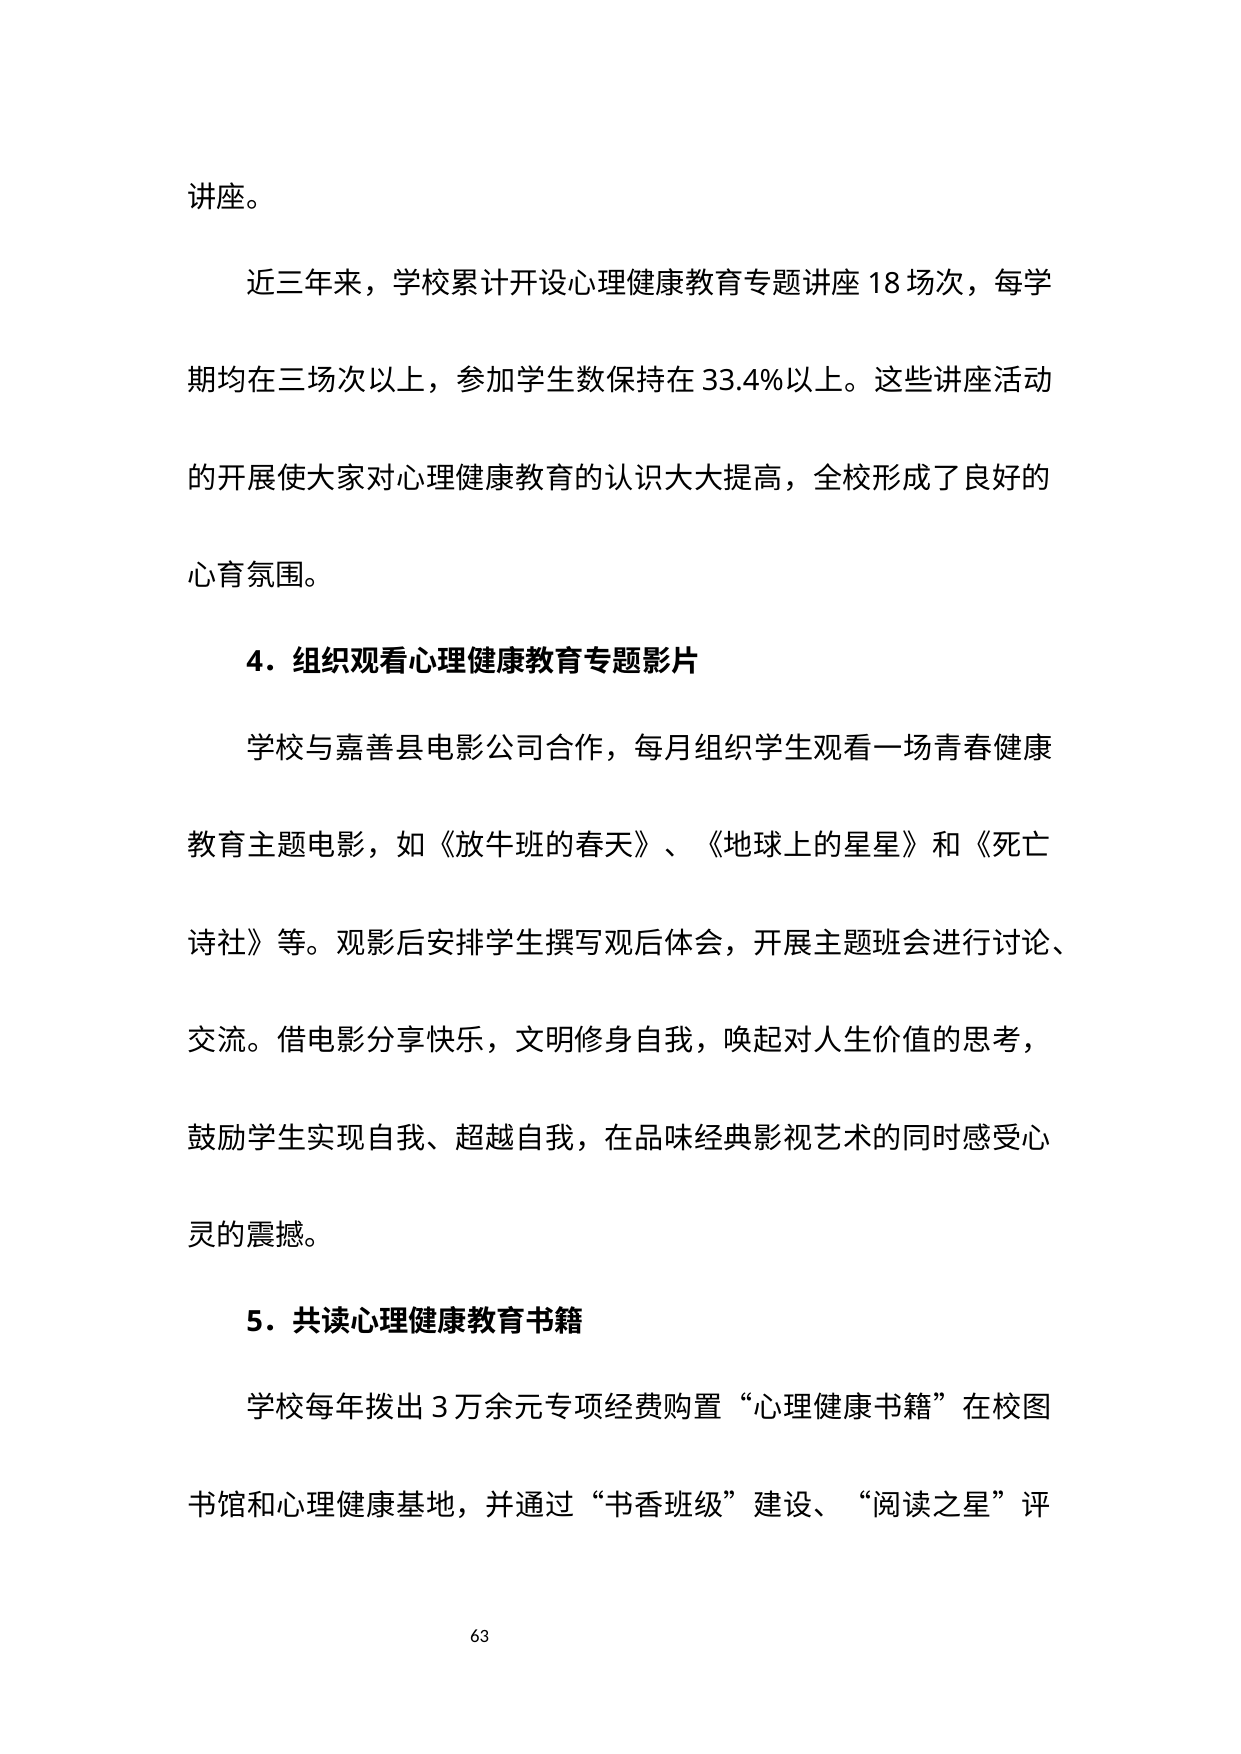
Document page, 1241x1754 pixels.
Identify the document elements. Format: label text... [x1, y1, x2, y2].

text 5．共读心理健康教育书籍 [187, 1287, 1053, 1352]
text 4．组织观看心理健康教育专题影片 [187, 627, 1053, 692]
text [187, 1373, 1053, 1535]
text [187, 162, 1053, 227]
text 近三年来，学校累计开设心理健康教育专题讲座18场次，每学期均在三场次以上，参加学生数保持在33.4%以上。这些讲座活动的开展使大家对心理健康教育的认识大大提高，全校形成了良好的心育氛围。 [187, 248, 1053, 606]
text 学校与嘉善县电影公司合作，每月组织学生观看一场青春健康教育主题电影，如《放牛班的春天》、《地球上的星星》和《死亡诗社》等。观影后安排学生撰写观后体会，开展主题班会进行讨论、交流。借电影分享快乐，文明修身自我，唤起对人生价值的思考，鼓励学生实现自我、超越自我，在品味经典影视艺术的同时感受心灵的震撼。 [187, 713, 1053, 1265]
